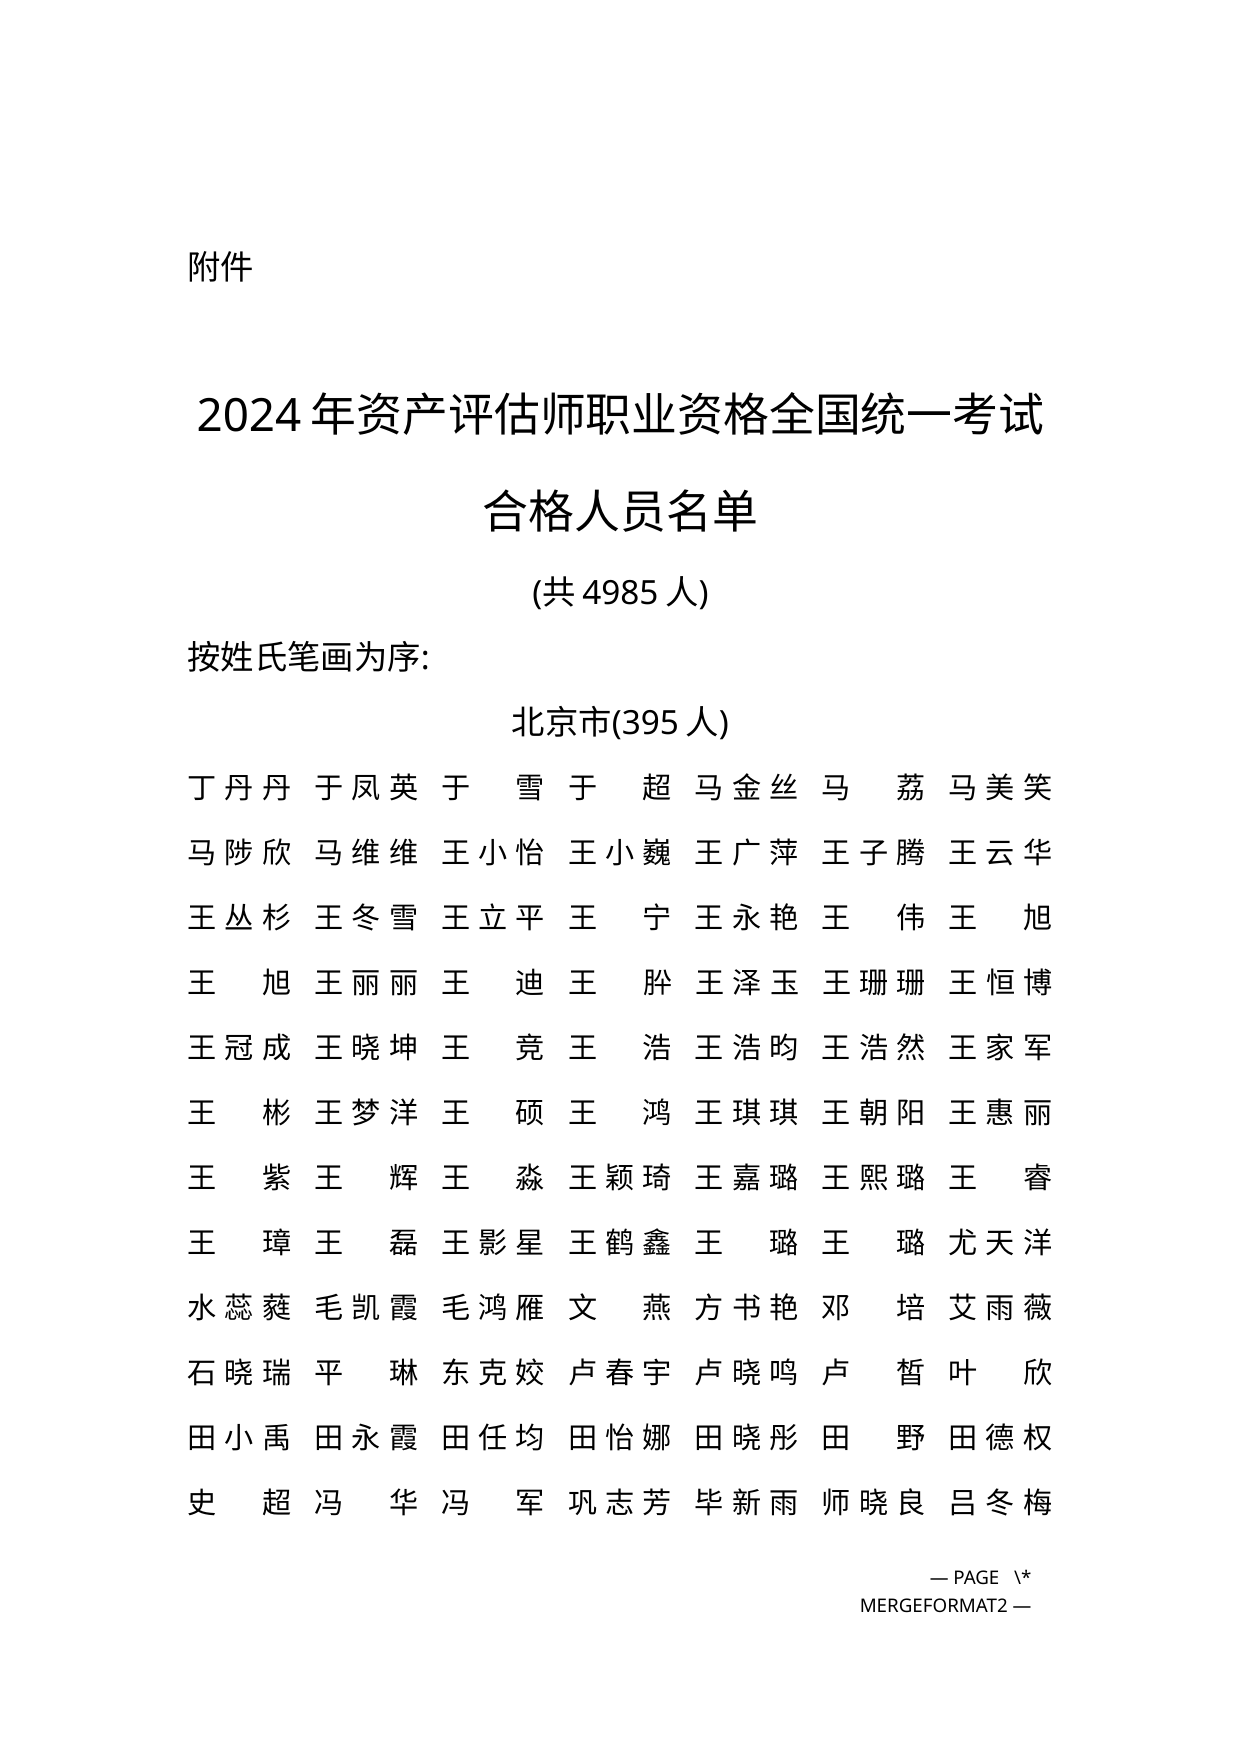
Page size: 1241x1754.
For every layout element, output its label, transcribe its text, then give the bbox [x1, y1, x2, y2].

text 王 彬 王梦洋 王 硕 王 鸿 王琪琪 王朝阳 王惠丽 [187, 1078, 1053, 1143]
text 附件 [187, 233, 1053, 298]
text 田小禹 田永霞 田任均 田怡娜 田晓彤 田 野 田德权 [187, 1403, 1053, 1468]
text 王 紫 王 辉 王 淼 王颖琦 王嘉璐 王熙璐 王 睿 [187, 1143, 1053, 1208]
text 北京市(395人) [187, 688, 1053, 753]
text 王 璋 王 磊 王影星 王鹤鑫 王 璐 王 璐 尤天洋 [187, 1208, 1053, 1273]
text 石晓瑞 平 琳 东克姣 卢春宇 卢晓鸣 卢 皙 叶 欣 [187, 1338, 1053, 1403]
text 王冠成 王晓坤 王 竞 王 浩 王浩昀 王浩然 王家军 [187, 1013, 1053, 1078]
text 史 超 冯 华 冯 军 巩志芳 毕新雨 师晓良 吕冬梅 [187, 1468, 1053, 1533]
text 水蕊蕤 毛凯霞 毛鸿雁 文 燕 方书艳 邓 培 艾雨薇 [187, 1273, 1053, 1338]
text (共4985人) [187, 558, 1053, 623]
text 王丛杉 王冬雪 王立平 王 宁 王永艳 王 伟 王 旭 [187, 883, 1053, 948]
text 马陟欣 马维维 王小怡 王小巍 王广萍 王子腾 王云华 [187, 818, 1053, 883]
text 按姓氏笔画为序: [187, 623, 1053, 688]
text 丁丹丹 于凤英 于 雪 于 超 马金丝 马 荔 马美笑 [187, 753, 1053, 818]
text 2024年资产评估师职业资格全国统一考试合格人员名单 [187, 363, 1053, 558]
text 王 旭 王丽丽 王 迪 王 肸 王泽玉 王珊珊 王恒博 [187, 948, 1053, 1013]
